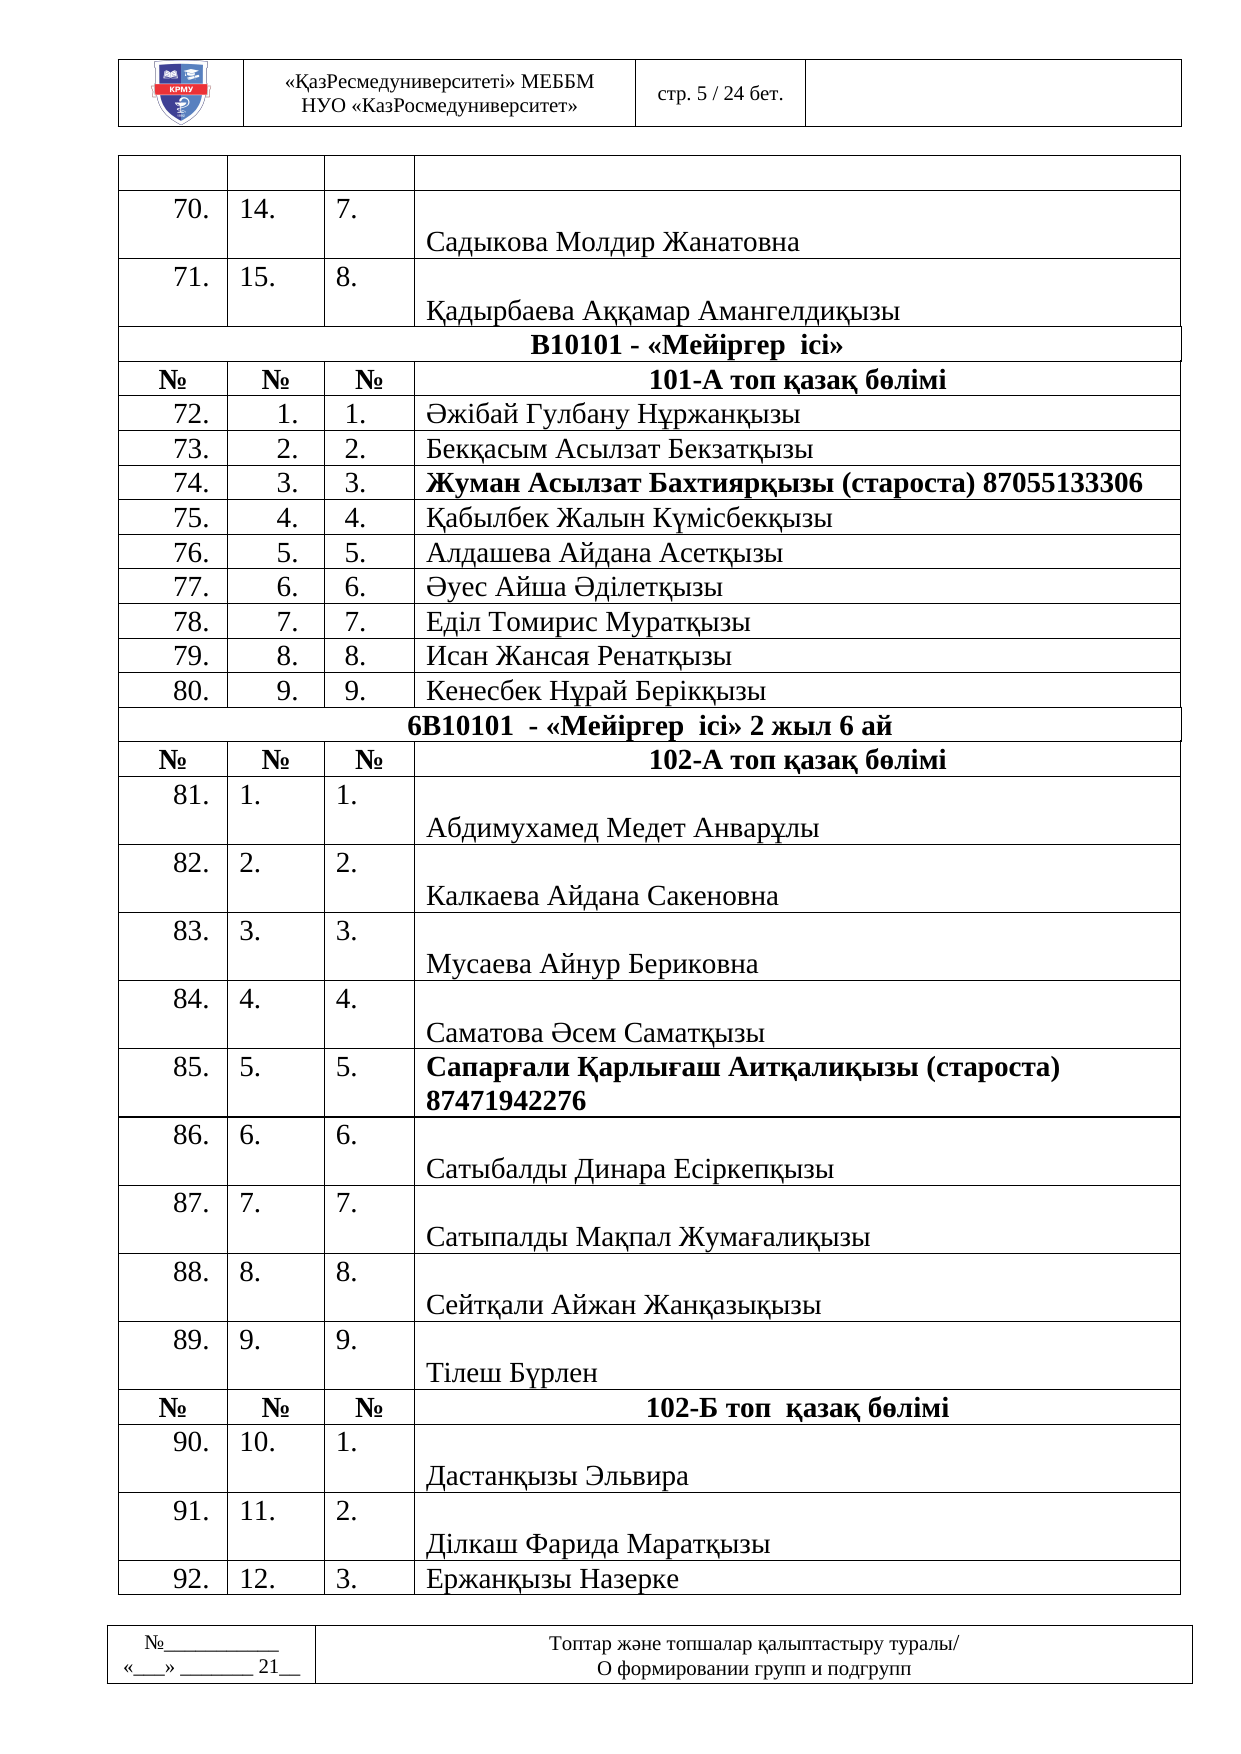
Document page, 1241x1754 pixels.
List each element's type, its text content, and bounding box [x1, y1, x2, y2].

table_cell [325, 1322, 414, 1389]
table_cell Ержанқызы Назерке [415, 1561, 1180, 1594]
table_cell [228, 1186, 324, 1253]
table_cell [228, 913, 324, 980]
table_cell Мусаева Айнур Бериковна [415, 913, 1180, 980]
table_cell [325, 673, 414, 707]
table_cell Сапарғали Қарлығаш Аитқалиқызы (староста) 87471942276 [415, 1049, 1180, 1116]
table_cell [325, 845, 414, 912]
table_cell Әжібай Гулбану Нұржанқызы [415, 396, 1180, 430]
table_cell [119, 259, 227, 326]
table_cell [119, 191, 227, 258]
table_cell Жуман Асылзат Бахтиярқызы (староста) 87055133306 [415, 466, 1180, 499]
table_cell [228, 1425, 324, 1492]
table_cell Сатыпалды Мақпал Жумағалиқызы [415, 1186, 1180, 1253]
table_cell [228, 1254, 324, 1321]
table_cell [119, 639, 227, 672]
table_cell [119, 1425, 227, 1492]
table_cell [119, 673, 227, 707]
table_cell [119, 466, 227, 499]
table_cell [228, 569, 324, 603]
table_cell [325, 981, 414, 1048]
table_cell Сейтқали Айжан Жанқазықызы [415, 1254, 1180, 1321]
table_cell Қадырбаева Аққамар Амангелдиқызы [415, 259, 1180, 326]
table_cell Ділкаш Фарида Маратқызы [415, 1493, 1180, 1560]
table_cell 102-Б топ қазақ бөлімі [415, 1390, 1180, 1423]
table_cell 102-А топ қазақ бөлімі [415, 742, 1180, 776]
table_cell Сатыбалды Динара Есіркепқызы [415, 1118, 1180, 1184]
table_cell [228, 1493, 324, 1560]
table_cell Еділ Томирис Муратқызы [415, 604, 1180, 637]
table_cell [119, 500, 227, 534]
table_cell [119, 845, 227, 912]
table_cell [228, 396, 324, 430]
table_cell [119, 604, 227, 637]
table_cell Калкаева Айдана Сакеновна [415, 845, 1180, 912]
table_cell [325, 569, 414, 603]
table_cell [119, 1186, 227, 1253]
table_cell [119, 1049, 227, 1116]
table_cell [325, 1049, 414, 1116]
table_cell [415, 156, 1180, 190]
table_cell [228, 1561, 324, 1594]
table_cell [228, 1322, 324, 1389]
table_cell № [228, 742, 324, 776]
table_cell [325, 396, 414, 430]
table_cell Әуес Айша Әділетқызы [415, 569, 1180, 603]
table_cell Исан Жансая Ренатқызы [415, 639, 1180, 672]
table_cell Қабылбек Жалын Күмісбекқызы [415, 500, 1180, 534]
table_cell [119, 396, 227, 430]
table_cell № [325, 362, 414, 395]
table_cell [228, 156, 324, 190]
picture [150, 60, 212, 126]
table_cell [325, 777, 414, 844]
table_cell [325, 431, 414, 464]
table_cell [325, 1493, 414, 1560]
table_cell [325, 259, 414, 326]
table_cell [325, 1254, 414, 1321]
table_cell [228, 191, 324, 258]
table_cell [228, 981, 324, 1048]
table_cell № [325, 742, 414, 776]
table_cell [228, 673, 324, 707]
table_cell [325, 639, 414, 672]
table_cell Бекқасым Асылзат Бекзатқызы [415, 431, 1180, 464]
table_cell № [228, 1390, 324, 1423]
table_cell [325, 156, 414, 190]
table_cell № [119, 742, 227, 776]
table_cell [228, 604, 324, 637]
table_cell [119, 777, 227, 844]
table_cell [119, 156, 227, 190]
table_cell [228, 845, 324, 912]
table_cell [325, 1561, 414, 1594]
table_cell [325, 535, 414, 568]
table_cell [325, 913, 414, 980]
table_cell [119, 431, 227, 464]
table_cell [325, 1118, 414, 1184]
table_cell Садыкова Молдир Жанатовна [415, 191, 1180, 258]
table_cell [325, 191, 414, 258]
table_cell Дастанқызы Эльвира [415, 1425, 1180, 1492]
table_cell 101-А топ қазақ бөлімі [415, 362, 1180, 395]
table_cell [228, 466, 324, 499]
table_cell [119, 1493, 227, 1560]
table_cell [325, 466, 414, 499]
table_cell [119, 981, 227, 1048]
table_cell [119, 535, 227, 568]
table_cell Абдимухамед Медет Анварұлы [415, 777, 1180, 844]
table_cell [228, 1049, 324, 1116]
table_cell Кенесбек Нұрай Берікқызы [415, 673, 1180, 707]
table_cell [119, 913, 227, 980]
table_cell Тілеш Бүрлен [415, 1322, 1180, 1389]
table_cell Саматова Әсем Саматқызы [415, 981, 1180, 1048]
table_cell [119, 1322, 227, 1389]
table_cell [228, 639, 324, 672]
table_cell Алдашева Айдана Асетқызы [415, 535, 1180, 568]
table_cell № [325, 1390, 414, 1423]
table_cell [325, 604, 414, 637]
table_cell [325, 1186, 414, 1253]
table_cell [228, 777, 324, 844]
table_cell [119, 569, 227, 603]
table_cell [119, 1118, 227, 1184]
table_cell [228, 535, 324, 568]
table_cell 6В10101 - «Мейіргер ісі» 2 жыл 6 ай [119, 708, 1181, 741]
table_cell [228, 500, 324, 534]
table_cell № [119, 1390, 227, 1423]
table_cell [228, 259, 324, 326]
table_cell [325, 1425, 414, 1492]
table_cell [119, 1254, 227, 1321]
table_cell [325, 500, 414, 534]
table_cell В10101 - «Мейіргер ісі» [119, 327, 1181, 361]
table_cell [228, 1118, 324, 1184]
table_cell [119, 1561, 227, 1594]
table_cell № [228, 362, 324, 395]
table_cell [228, 431, 324, 464]
table_cell № [119, 362, 227, 395]
